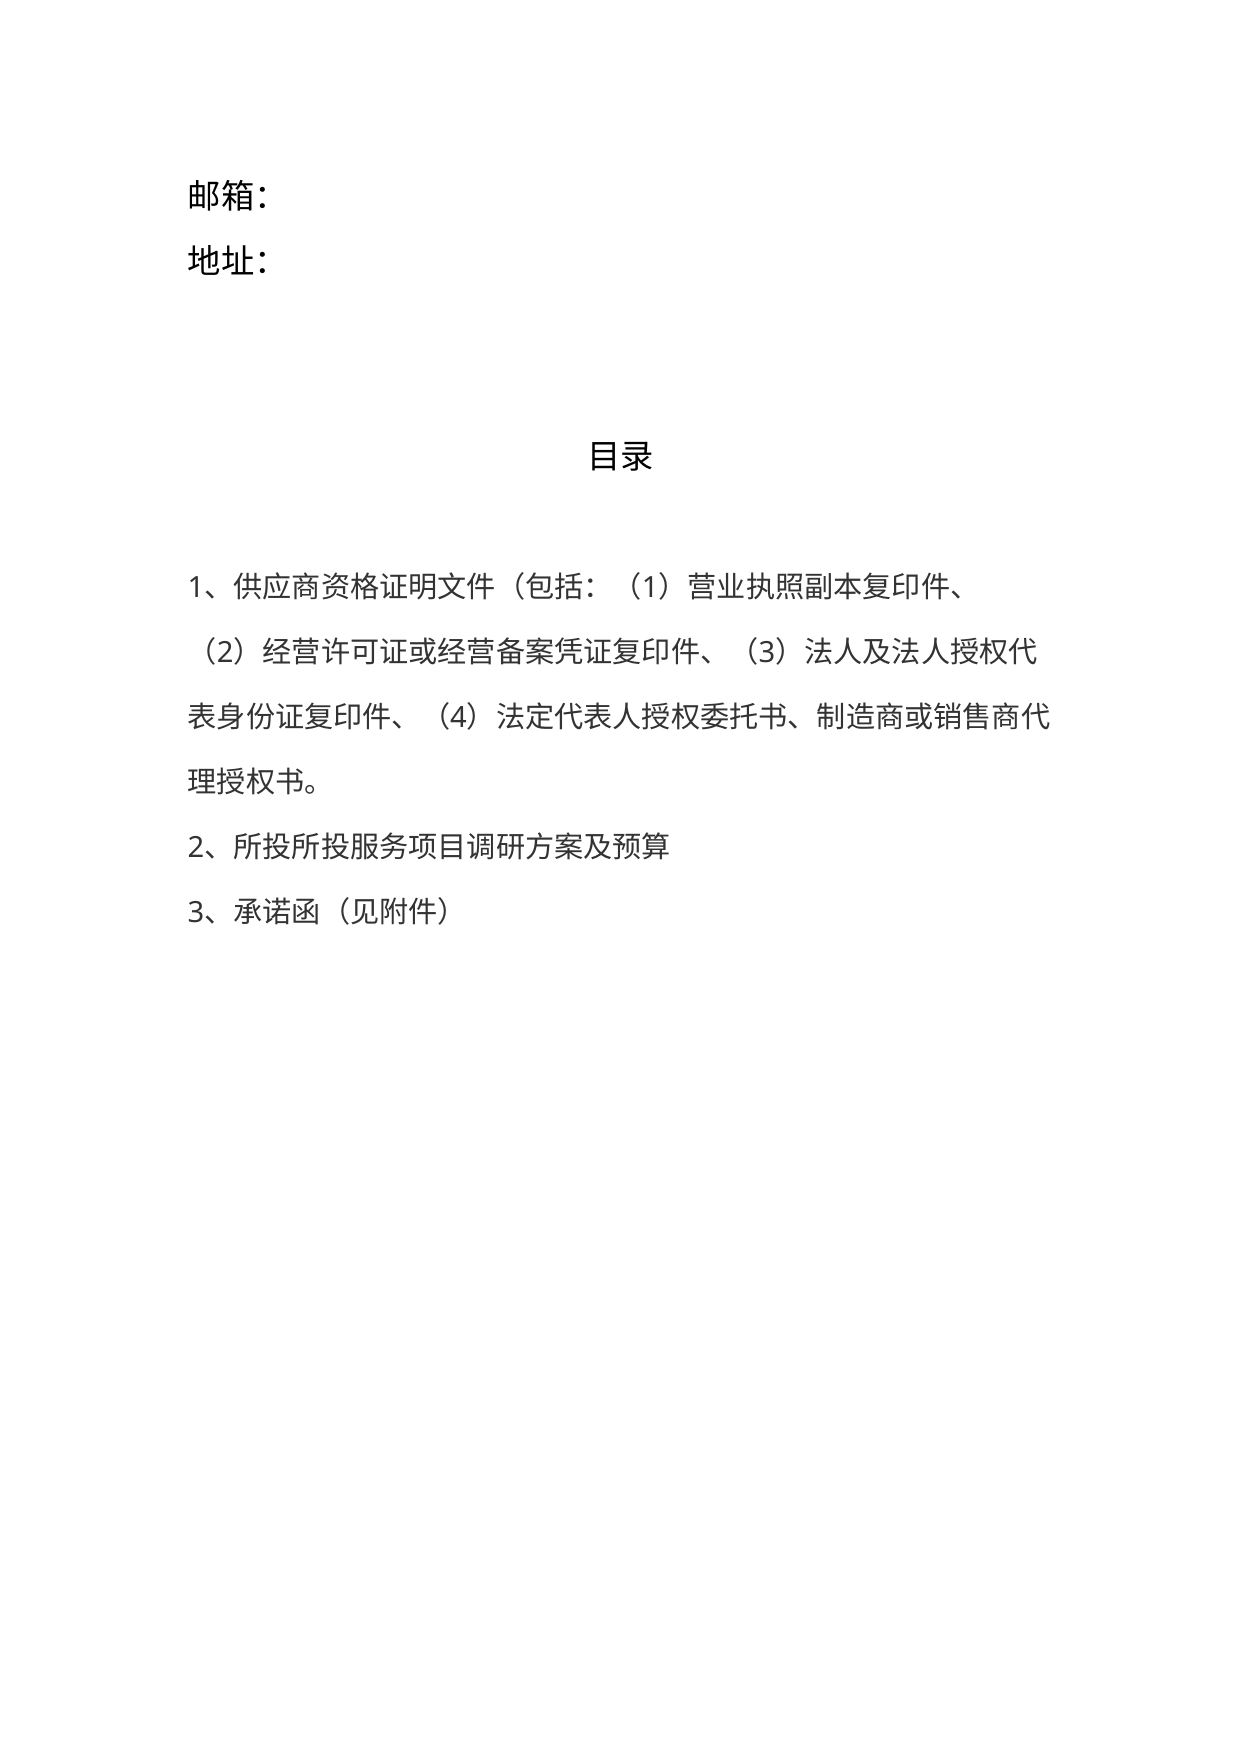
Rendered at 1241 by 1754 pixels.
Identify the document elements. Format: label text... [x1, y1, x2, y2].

text 1、供应商资格证明文件（包括：（1）营业执照副本复印件、（2）经营许可证或经营备案凭证复印件、（3）法人及法人授权代表身份证复印件、（4）法定代表人授权委托书、制造商或销售商代理授权书。 [187, 552, 1053, 812]
text 地址： [187, 227, 1053, 292]
text 3、承诺函（见附件） [187, 877, 1053, 942]
text 2、所投所投服务项目调研方案及预算 [187, 812, 1053, 877]
text 目录 [187, 422, 1053, 487]
text 邮箱： [187, 162, 1053, 227]
